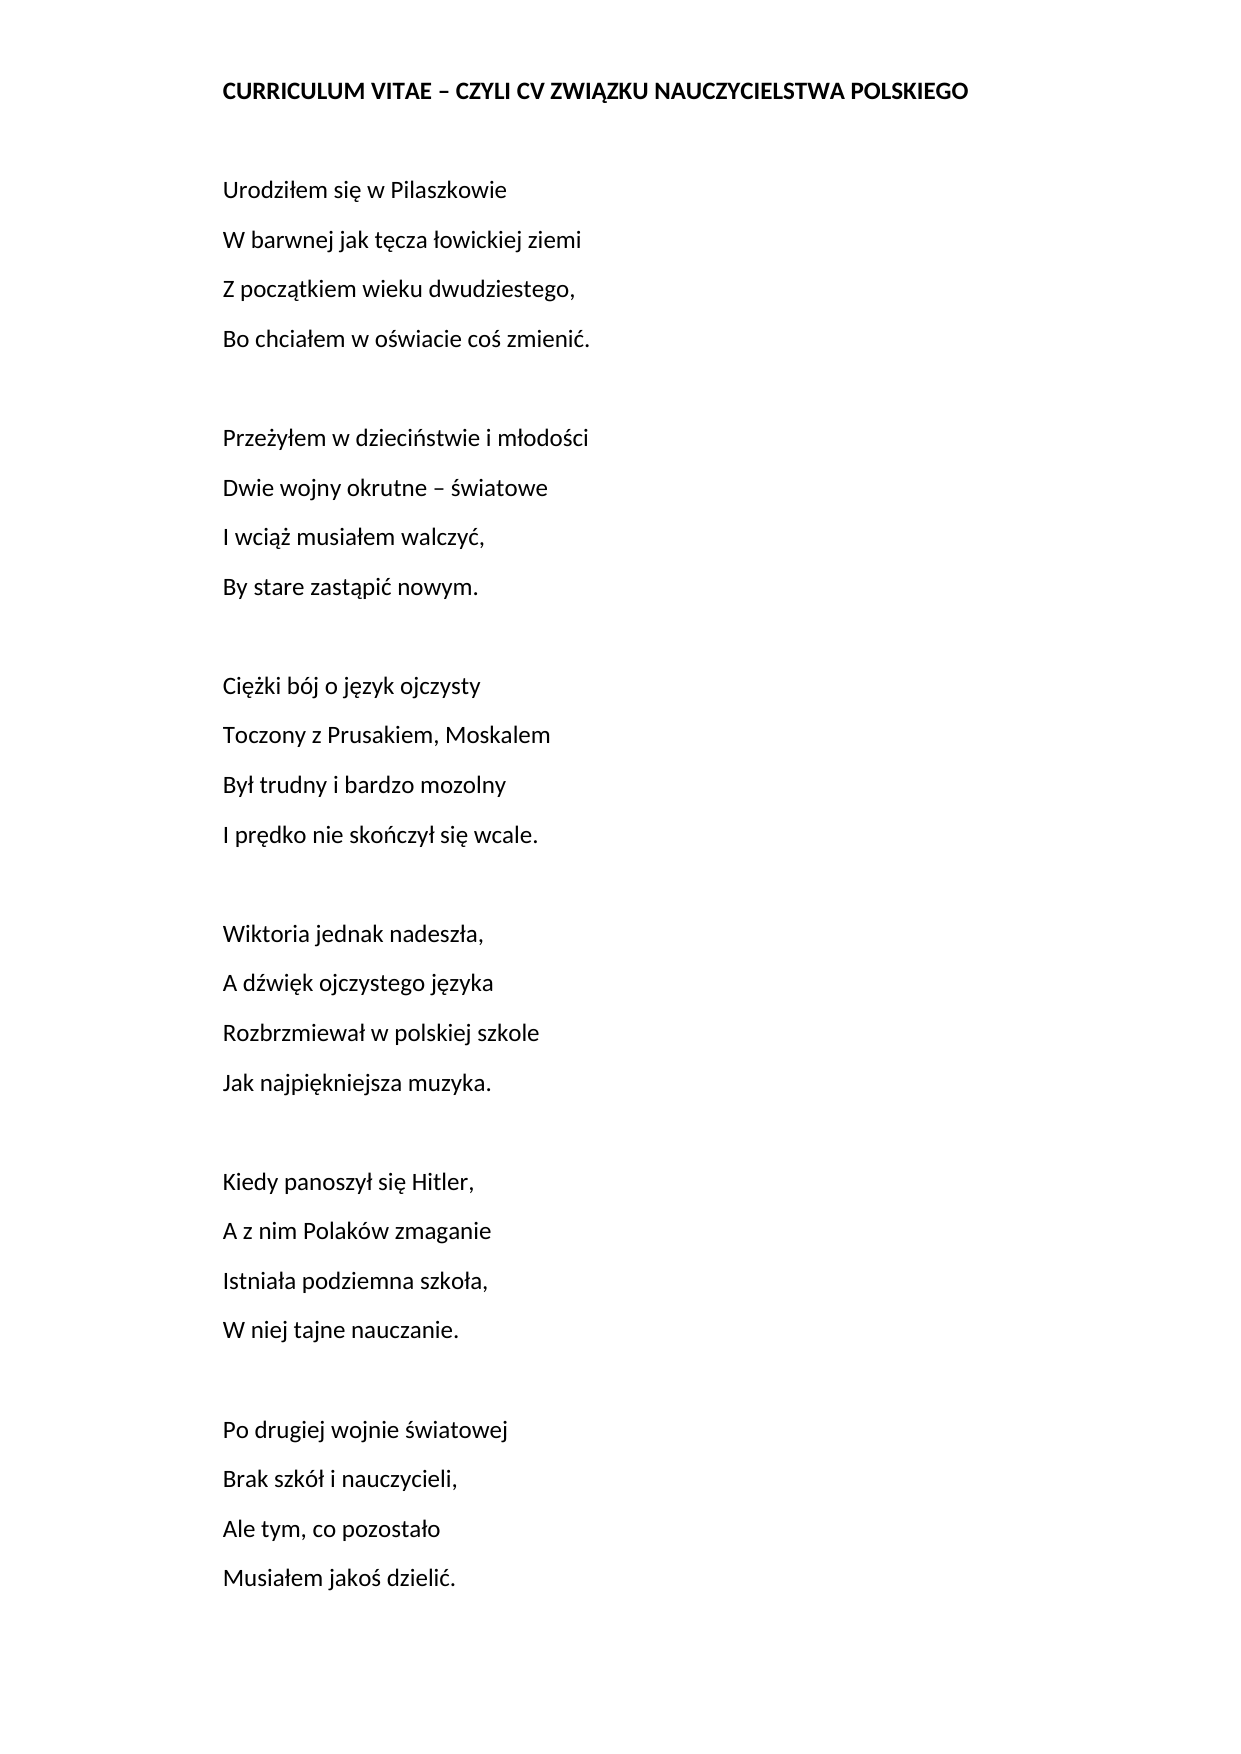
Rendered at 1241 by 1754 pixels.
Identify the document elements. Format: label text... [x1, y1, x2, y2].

text Wiktoria jednak nadeszła, [223, 918, 1165, 948]
text Urodziłem się w Pilaszkowie [223, 174, 1165, 205]
text Po drugiej wojnie światowej [223, 1414, 1165, 1444]
text A dźwięk ojczystego języka [223, 967, 1165, 998]
text Musiałem jakoś dzielić. [223, 1562, 1165, 1593]
text W niej tajne nauczanie. [223, 1314, 1165, 1345]
text Ciężki bój o język ojczysty [223, 670, 1165, 701]
text Toczony z Prusakiem, Moskalem [223, 719, 1165, 750]
text W barwnej jak tęcza łowickiej ziemi [223, 224, 1165, 254]
text Dwie wojny okrutne – światowe [223, 472, 1165, 502]
text Jak najpiękniejsza muzyka. [223, 1067, 1165, 1097]
text Kiedy panoszył się Hitler, [223, 1166, 1165, 1196]
text Z początkiem wieku dwudziestego, [223, 273, 1165, 304]
text Bo chciałem w oświacie coś zmienić. [223, 323, 1165, 353]
text I prędko nie skończył się wcale. [223, 819, 1165, 849]
text Istniała podziemna szkoła, [223, 1265, 1165, 1296]
text Był trudny i bardzo mozolny [223, 769, 1165, 800]
text Przeżyłem w dzieciństwie i młodości [223, 422, 1165, 453]
text Rozbrzmiewał w polskiej szkole [223, 1017, 1165, 1048]
text I wciąż musiałem walczyć, [223, 521, 1165, 552]
text Ale tym, co pozostało [223, 1513, 1165, 1543]
text By stare zastąpić nowym. [223, 571, 1165, 601]
text Brak szkół i nauczycieli, [223, 1463, 1165, 1494]
text CURRICULUM VITAE – CZYLI CV ZWIĄZKU NAUCZYCIELSTWA POLSKIEGO [223, 75, 1165, 106]
text A z nim Polaków zmaganie [223, 1215, 1165, 1246]
